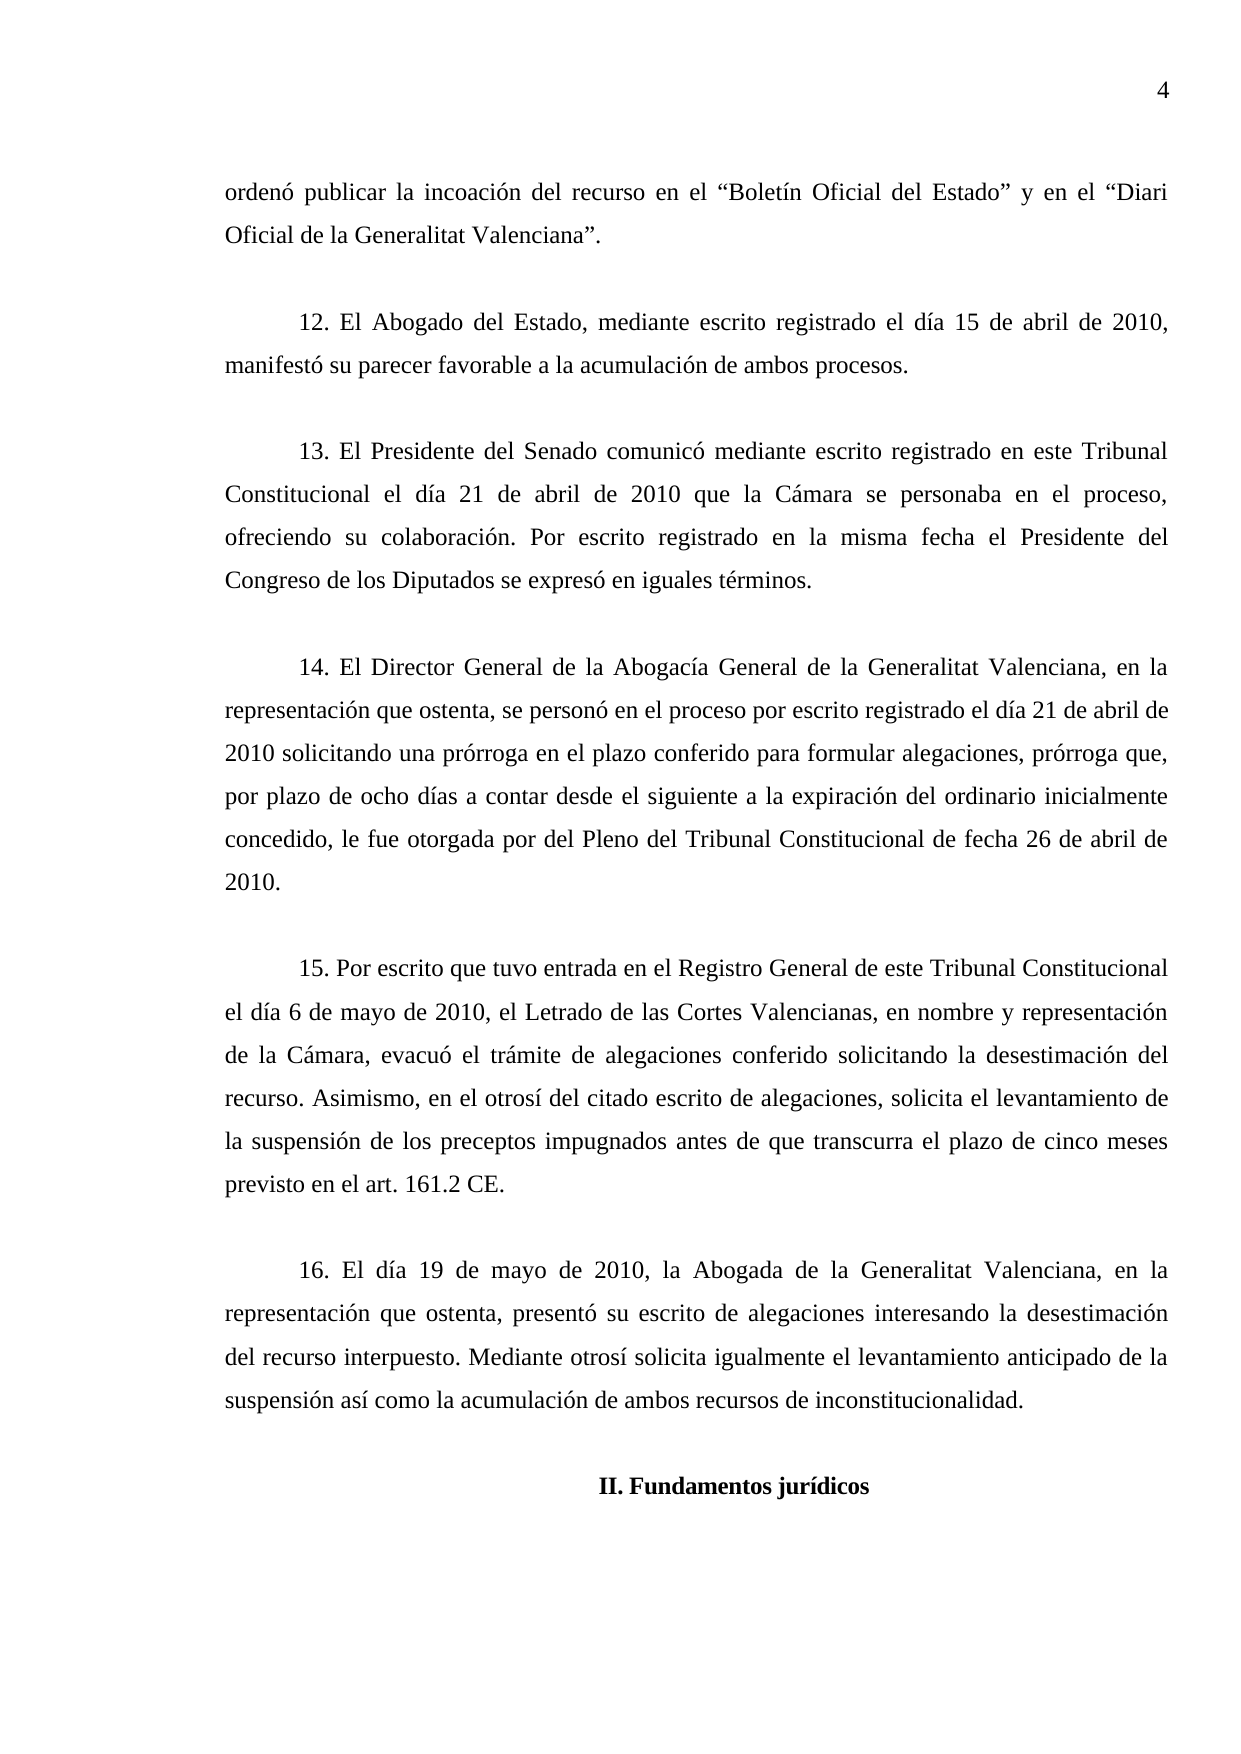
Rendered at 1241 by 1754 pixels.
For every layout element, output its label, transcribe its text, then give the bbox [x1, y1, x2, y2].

text 12. El Abogado del Estado, mediante escrito registrado el día 15 de abril de 2010, manifestó su parecer favorable a la acumulación de ambos procesos. [224, 307, 1169, 378]
text 16. El día 19 de mayo de 2010, la Abogada de la Generalitat Valenciana, en la representación que ostenta, presentó su escrito de alegaciones interesando la desestimación del recurso interpuesto. Mediante otrosí solicita igualmente el levantamiento anticipado de la suspensión así como la acumulación de ambos recursos de inconstitucionalidad. [224, 1255, 1169, 1413]
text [224, 177, 1169, 249]
text 14. El Director General de la Abogacía General de la Generalitat Valenciana, en la representación que ostenta, se personó en el proceso por escrito registrado el día 21 de abril de 2010 solicitando una prórroga en el plazo conferido para formular alegaciones, prórroga que, por plazo de ocho días a contar desde el siguiente a la expiración del ordinario inicialmente concedido, le fue otorgada por del Pleno del Tribunal Constitucional de fecha 26 de abril de 2010. [224, 652, 1169, 896]
text 15. Por escrito que tuvo entrada en el Registro General de este Tribunal Constitucional el día 6 de mayo de 2010, el Letrado de las Cortes Valencianas, en nombre y representación de la Cámara, evacuó el trámite de alegaciones conferido solicitando la desestimación del recurso. Asimismo, en el otrosí del citado escrito de alegaciones, solicita el levantamiento de la suspensión de los preceptos impugnados antes de que transcurra el plazo de cinco meses previsto en el art. 161.2 CE. [224, 953, 1169, 1198]
subtitle II. Fundamentos jurídicos [224, 1471, 1169, 1500]
text 13. El Presidente del Senado comunicó mediante escrito registrado en este Tribunal Constitucional el día 21 de abril de 2010 que la Cámara se personaba en el proceso, ofreciendo su colaboración. Por escrito registrado en la misma fecha el Presidente del Congreso de los Diputados se expresó en iguales términos. [224, 436, 1169, 594]
